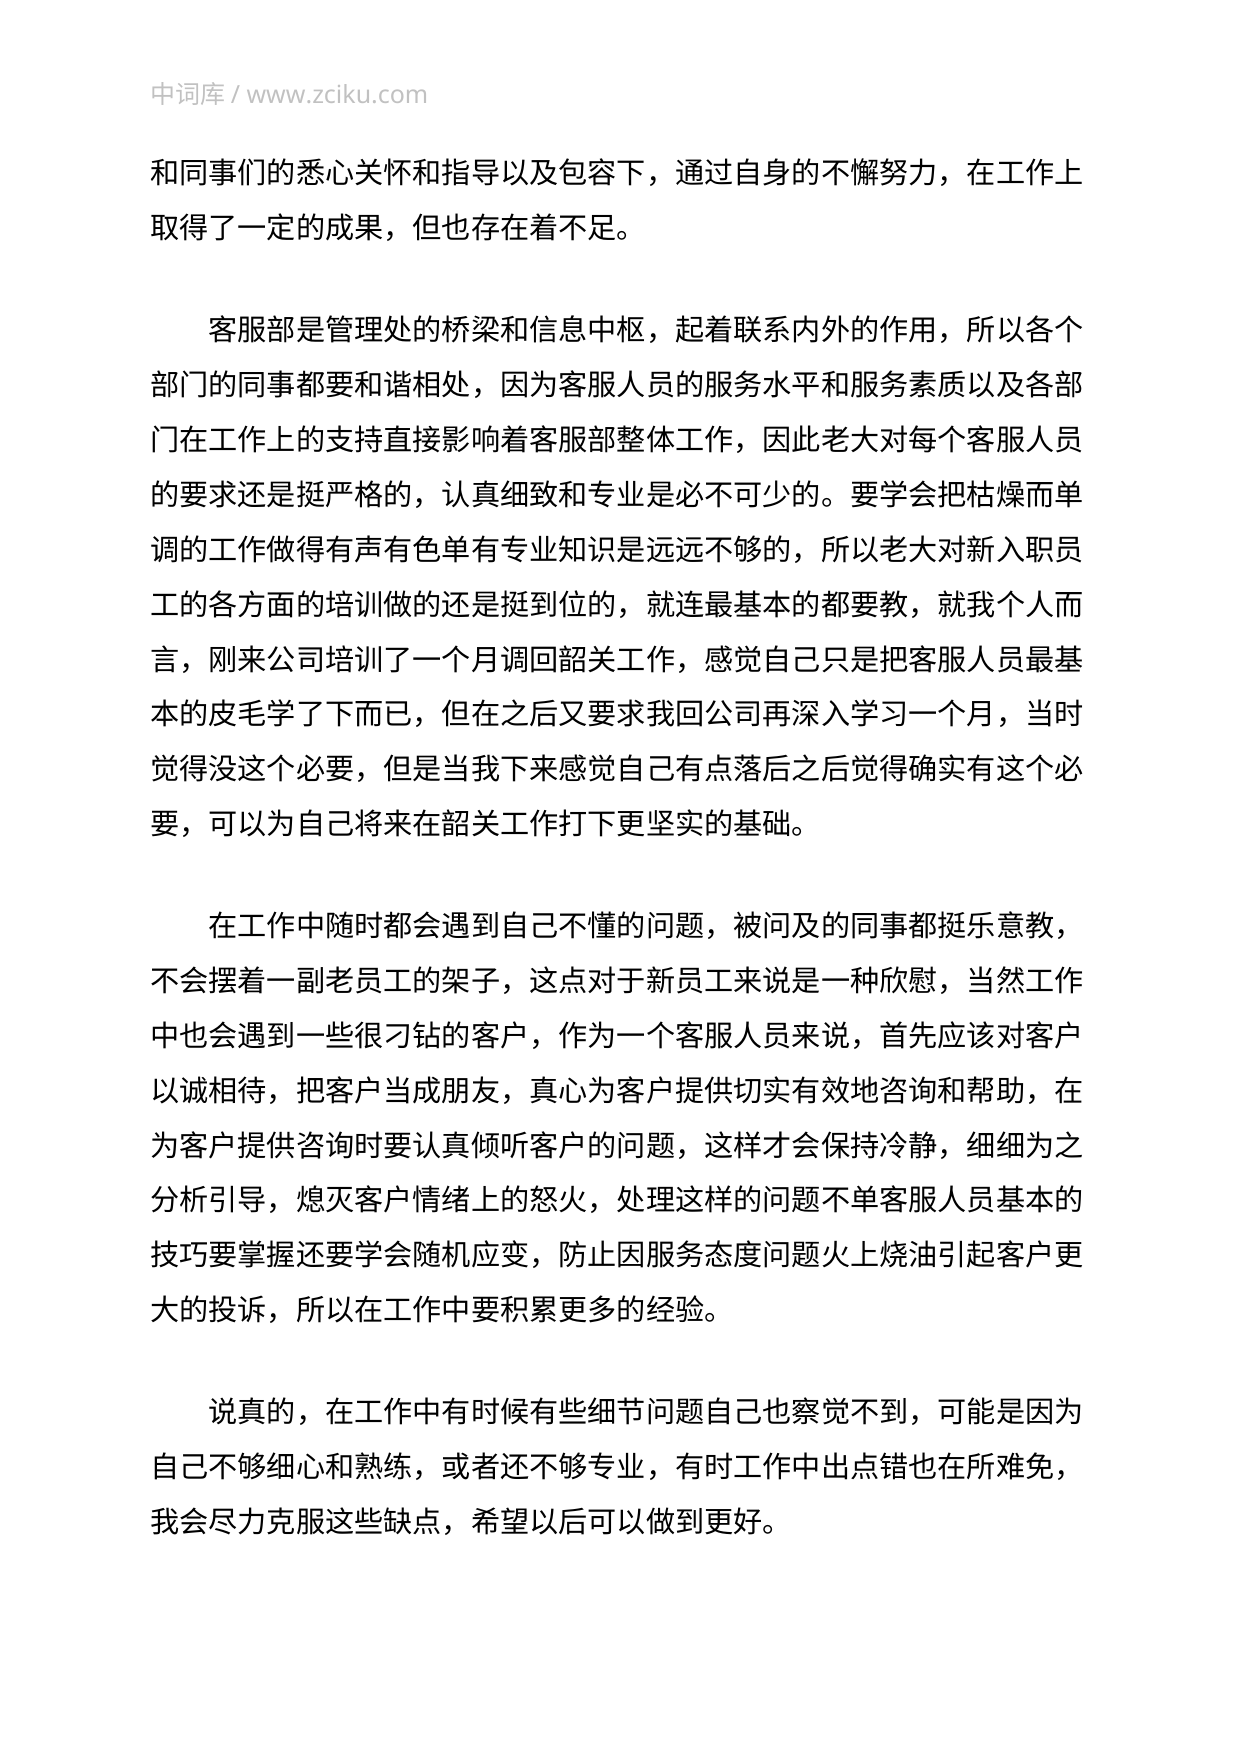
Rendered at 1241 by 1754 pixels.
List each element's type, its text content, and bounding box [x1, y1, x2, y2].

text 说真的，在工作中有时候有些细节问题自己也察觉不到，可能是因为自己不够细心和熟练，或者还不够专业，有时工作中出点错也在所难免，我会尽力克服这些缺点，希望以后可以做到更好。 [150, 1388, 1090, 1541]
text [150, 150, 1090, 247]
text 在工作中随时都会遇到自己不懂的问题，被问及的同事都挺乐意教，不会摆着一副老员工的架子，这点对于新员工来说是一种欣慰，当然工作中也会遇到一些很刁钻的客户，作为一个客服人员来说，首先应该对客户以诚相待，把客户当成朋友，真心为客户提供切实有效地咨询和帮助，在为客户提供咨询时要认真倾听客户的问题，这样才会保持冷静，细细为之分析引导，熄灭客户情绪上的怒火，处理这样的问题不单客服人员基本的技巧要掌握还要学会随机应变，防止因服务态度问题火上烧油引起客户更大的投诉，所以在工作中要积累更多的经验。 [150, 902, 1090, 1329]
text 客服部是管理处的桥梁和信息中枢，起着联系内外的作用，所以各个部门的同事都要和谐相处，因为客服人员的服务水平和服务素质以及各部门在工作上的支持直接影响着客服部整体工作，因此老大对每个客服人员的要求还是挺严格的，认真细致和专业是必不可少的。要学会把枯燥而单调的工作做得有声有色单有专业知识是远远不够的，所以老大对新入职员工的各方面的培训做的还是挺到位的，就连最基本的都要教，就我个人而言，刚来公司培训了一个月调回韶关工作，感觉自己只是把客服人员最基本的皮毛学了下而已，但在之后又要求我回公司再深入学习一个月，当时觉得没这个必要，但是当我下来感觉自己有点落后之后觉得确实有这个必要，可以为自己将来在韶关工作打下更坚实的基础。 [150, 307, 1090, 843]
